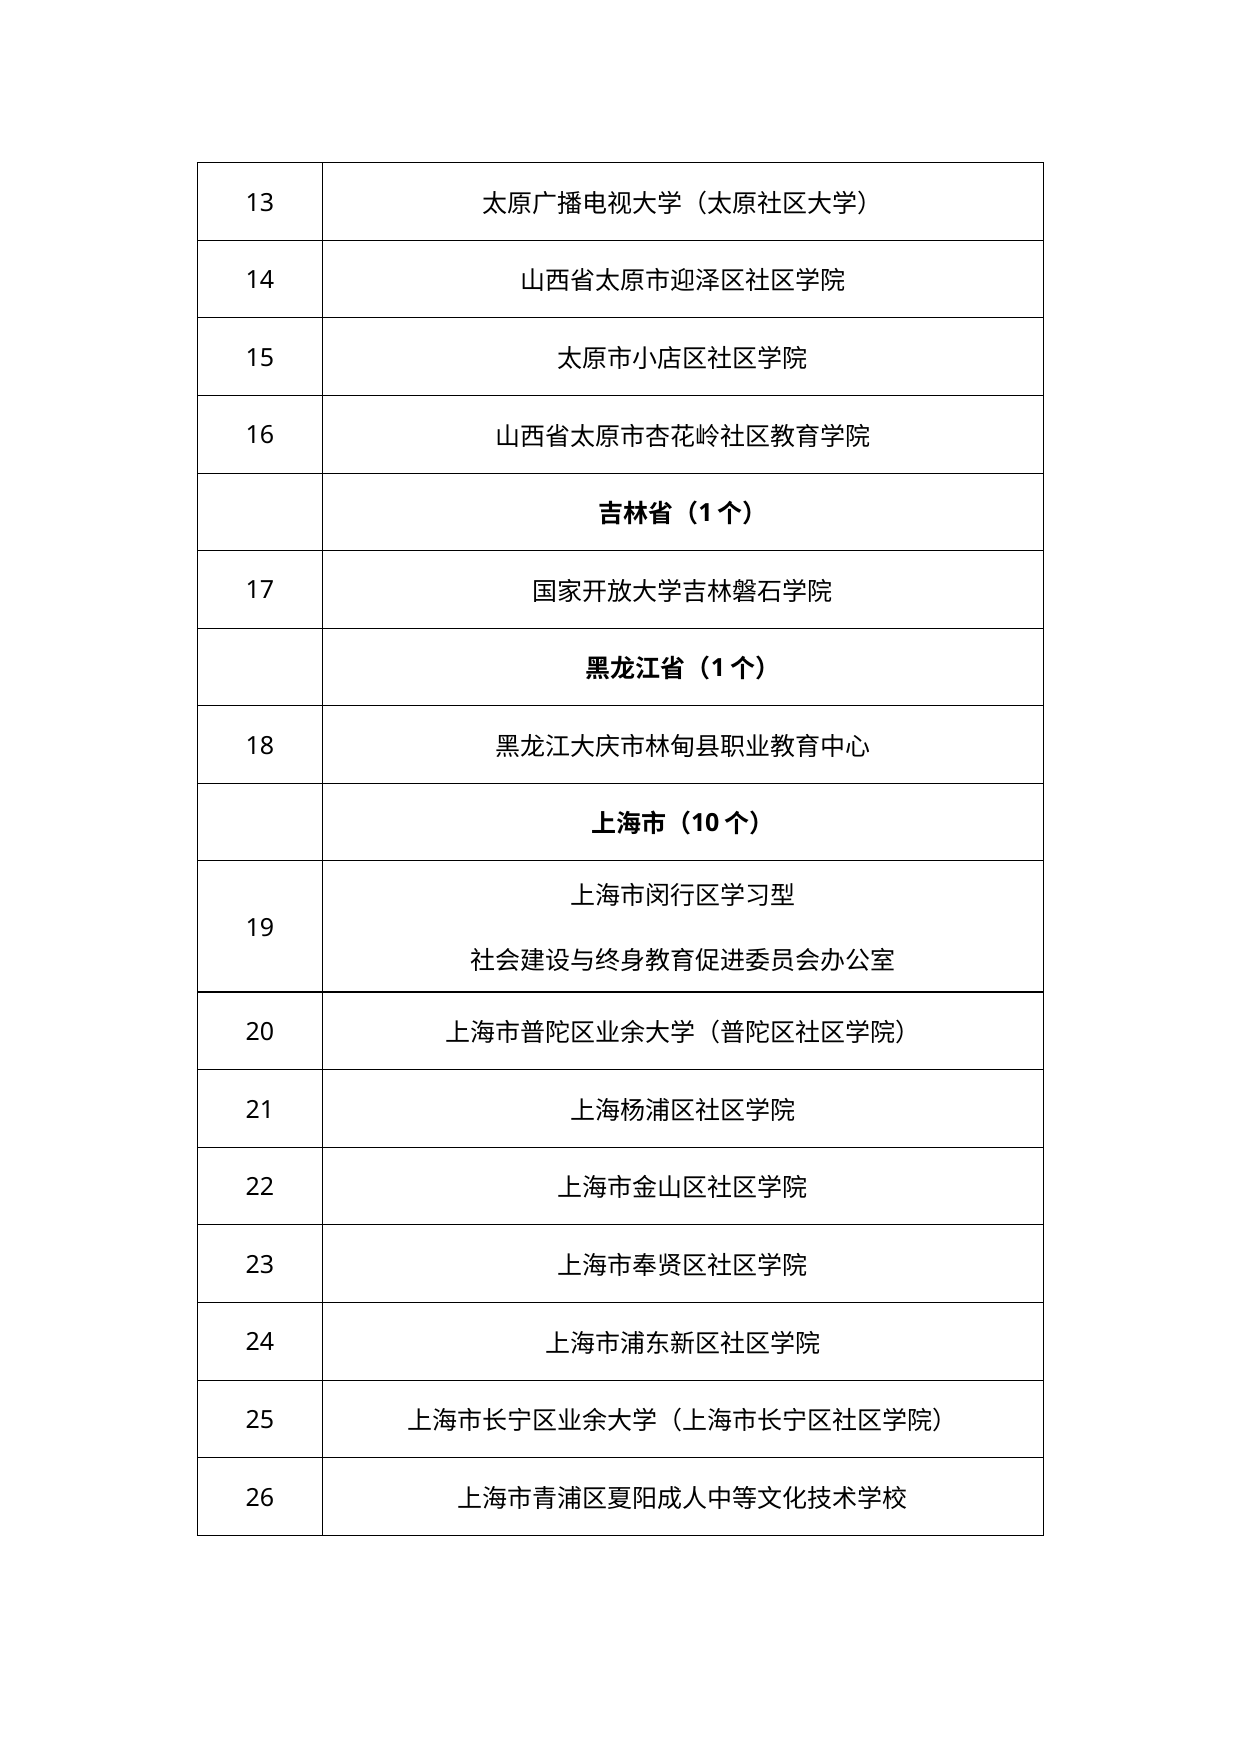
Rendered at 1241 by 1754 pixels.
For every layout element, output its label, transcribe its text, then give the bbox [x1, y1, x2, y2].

table_cell 26 [198, 1458, 322, 1535]
table_cell [198, 474, 322, 550]
table_cell 太原广播电视大学（太原社区大学） [323, 163, 1043, 239]
table_cell 太原市小店区社区学院 [323, 318, 1043, 395]
table_cell 22 [198, 1148, 322, 1224]
table_cell 25 [198, 1381, 322, 1457]
table_cell 19 [198, 861, 322, 991]
table_cell 上海市闵行区学习型 社会建设与终身教育促进委员会办公室 [323, 861, 1043, 991]
table_cell 18 [198, 706, 322, 783]
table_cell [198, 784, 322, 860]
table_cell 15 [198, 318, 322, 395]
table_cell 20 [198, 993, 322, 1069]
table_cell 上海市青浦区夏阳成人中等文化技术学校 [323, 1458, 1043, 1535]
table_cell 21 [198, 1070, 322, 1147]
table_cell 23 [198, 1225, 322, 1302]
table_cell 14 [198, 241, 322, 317]
table_cell 16 [198, 396, 322, 472]
table_cell [198, 629, 322, 705]
table_cell 黑龙江省（1个） [323, 629, 1043, 705]
table_cell 13 [198, 163, 322, 239]
table_cell 24 [198, 1303, 322, 1379]
table_cell 黑龙江大庆市林甸县职业教育中心 [323, 706, 1043, 783]
table_cell 山西省太原市杏花岭社区教育学院 [323, 396, 1043, 472]
table_cell 上海杨浦区社区学院 [323, 1070, 1043, 1147]
table_cell 上海市金山区社区学院 [323, 1148, 1043, 1224]
table_cell 上海市长宁区业余大学（上海市长宁区社区学院） [323, 1381, 1043, 1457]
table_cell 上海市浦东新区社区学院 [323, 1303, 1043, 1379]
table_cell 上海市普陀区业余大学（普陀区社区学院） [323, 993, 1043, 1069]
table_cell 上海市（10个） [323, 784, 1043, 860]
table_cell 吉林省（1个） [323, 474, 1043, 550]
table_cell 山西省太原市迎泽区社区学院 [323, 241, 1043, 317]
table_cell 17 [198, 551, 322, 628]
table_cell 上海市奉贤区社区学院 [323, 1225, 1043, 1302]
table_cell 国家开放大学吉林磐石学院 [323, 551, 1043, 628]
